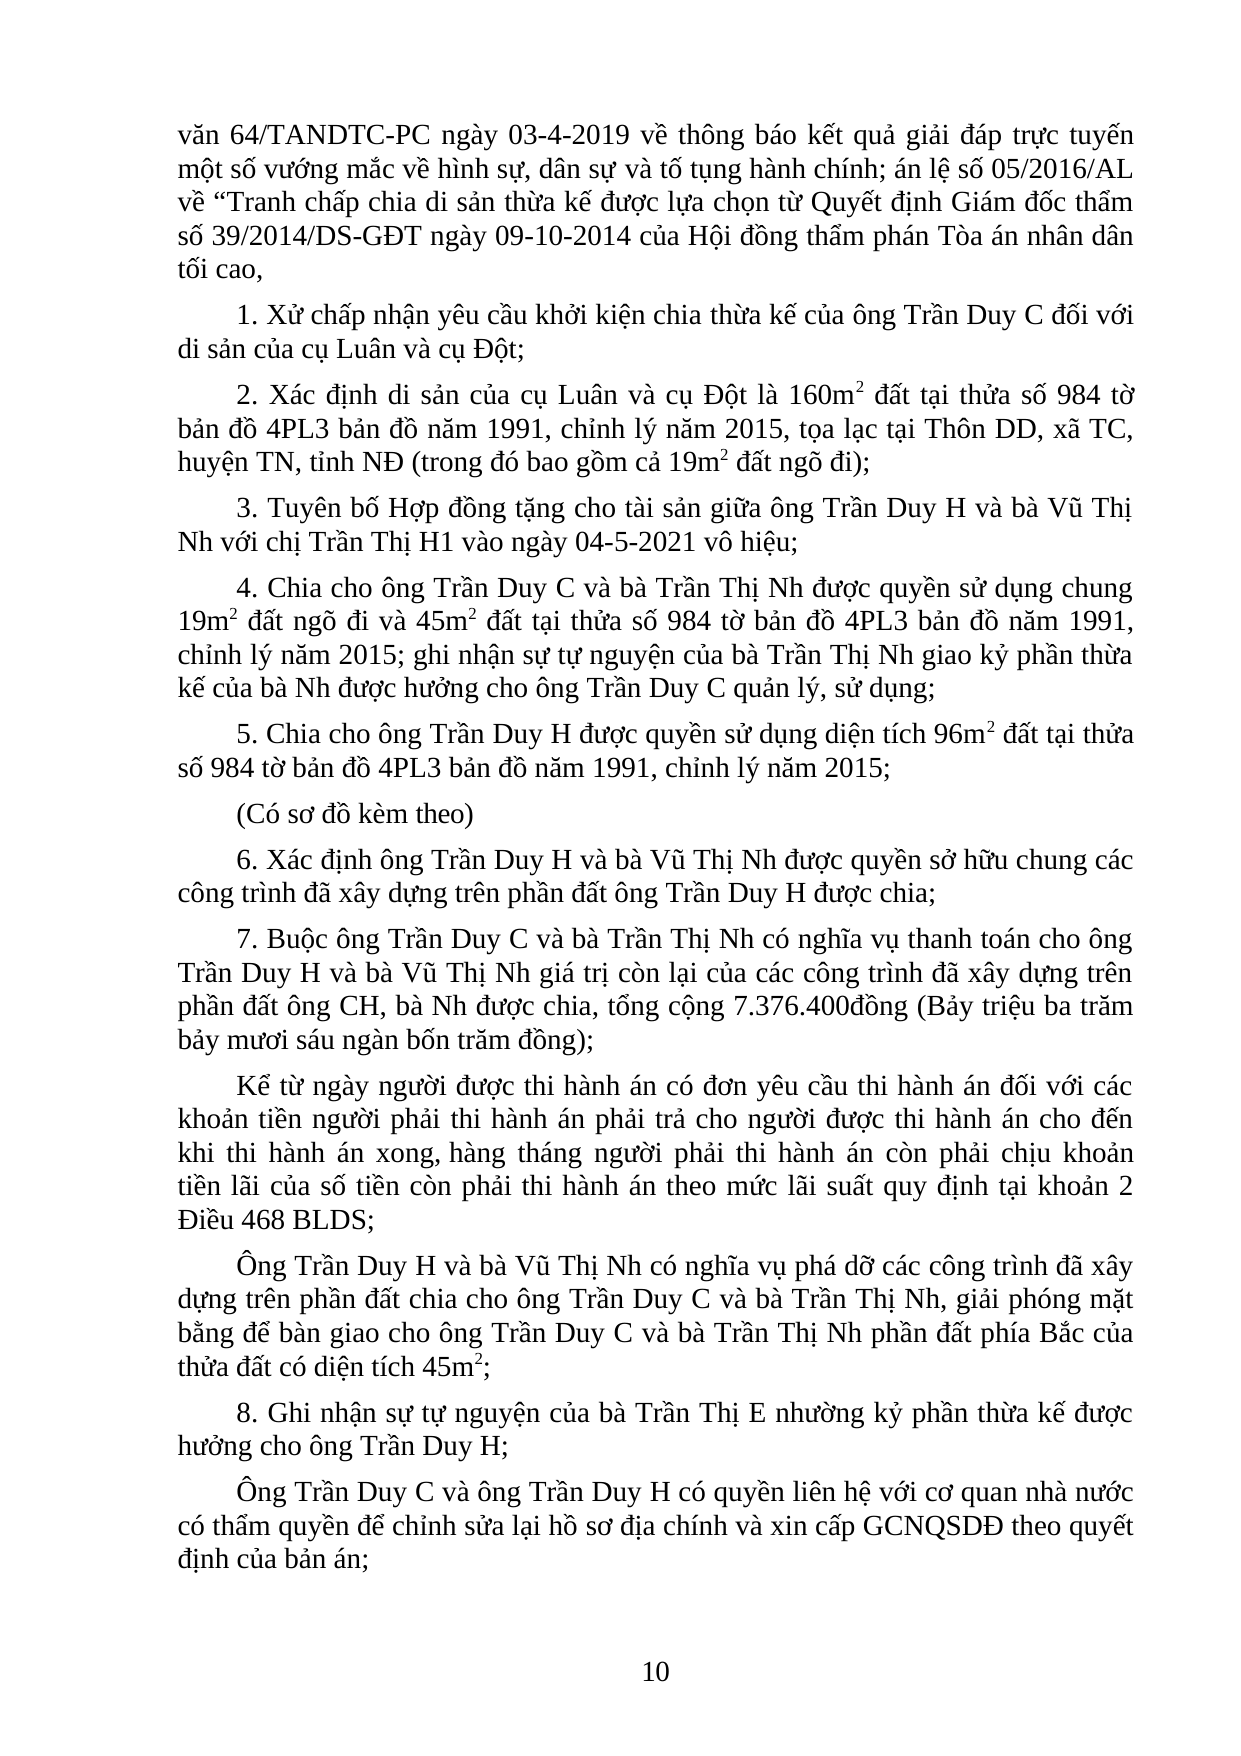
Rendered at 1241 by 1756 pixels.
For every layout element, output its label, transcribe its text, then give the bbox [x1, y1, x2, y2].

list Chia cho ông Trần Duy H được quyền sử dụng diện tích 96m2 đất tại thửa số 984 tờ bản đồ 4PL3 bản đồ năm 1991, chỉnh lý năm 2015; [177, 717, 1135, 784]
list Xác định di sản của cụ Luân và cụ Đột là 160m2 đất tại thửa số 984 tờ bản đồ 4PL3 bản đồ năm 1991, chỉnh lý năm 2015, tọa lạc tại Thôn DD, xã TC, huyện TN, tỉnh NĐ (trong đó bao gồm cả 19m2 đất ngõ đi); [177, 377, 1135, 478]
text Kể từ ngày người được thi hành án có đơn yêu cầu thi hành án đối với các khoản tiền người phải thi hành án phải trả cho người được thi hành án cho đến khi thi hành án xong, hàng tháng người phải thi hành án còn phải chịu khoản tiền lãi của số tiền còn phải thi hành án theo mức lãi suất quy định tại khoản 2 Điều 468 BLDS; [177, 1068, 1134, 1235]
text Ông Trần Duy C và ông Trần Duy H có quyền liên hệ với cơ quan nhà nước có thẩm quyền để chỉnh sửa lại hồ sơ địa chính và xin cấp GCNQSDĐ theo quyết định của bản án; [177, 1474, 1135, 1575]
list Ghi nhận sự tự nguyện của bà Trần Thị E nhường kỷ phần thừa kế được hưởng cho ông Trần Duy H; [177, 1395, 1135, 1462]
list Xác định ông Trần Duy H và bà Vũ Thị Nh được quyền sở hữu chung các công trình đã xây dựng trên phần đất ông Trần Duy H được chia; [177, 842, 1135, 909]
text văn 64/TANDTC-PC ngày 03-4-2019 về thông báo kết quả giải đáp trực tuyến một số vướng mắc về hình sự, dân sự và tố tụng hành chính; án lệ số 05/2016/AL về “Tranh chấp chia di sản thừa kế được lựa chọn từ Quyết định Giám đốc thẩm số 39/2014/DS-GĐT ngày 09-10-2014 của Hội đồng thẩm phán Tòa án nhân dân tối cao, [177, 117, 1135, 285]
text Ông Trần Duy H và bà Vũ Thị Nh có nghĩa vụ phá dỡ các công trình đã xây dựng trên phần đất chia cho ông Trần Duy C và bà Trần Thị Nh, giải phóng mặt bằng để bàn giao cho ông Trần Duy C và bà Trần Thị Nh phần đất phía Bắc của thửa đất có diện tích 45m2; [177, 1248, 1135, 1382]
text (Có sơ đồ kèm theo) [236, 796, 1173, 830]
list Buộc ông Trần Duy C và bà Trần Thị Nh có nghĩa vụ thanh toán cho ông Trần Duy H và bà Vũ Thị Nh giá trị còn lại của các công trình đã xây dựng trên phần đất ông CH, bà Nh được chia, tổng cộng 7.376.400đồng (Bảy triệu ba trăm bảy mươi sáu ngàn bốn trăm đồng); [177, 921, 1135, 1055]
list Xử chấp nhận yêu cầu khởi kiện chia thừa kế của ông Trần Duy C đối với di sản của cụ Luân và cụ Đột; [177, 297, 1134, 364]
list Tuyên bố Hợp đồng tặng cho tài sản giữa ông Trần Duy H và bà Vũ Thị Nh với chị Trần Thị H1 vào ngày 04-5-2021 vô hiệu; [177, 490, 1134, 557]
list Chia cho ông Trần Duy C và bà Trần Thị Nh được quyền sử dụng chung 19m2 đất ngõ đi và 45m2 đất tại thửa số 984 tờ bản đồ 4PL3 bản đồ năm 1991, chỉnh lý năm 2015; ghi nhận sự tự nguyện của bà Trần Thị Nh giao kỷ phần thừa kế của bà Nh được hưởng cho ông Trần Duy C quản lý, sử dụng; [177, 570, 1135, 704]
